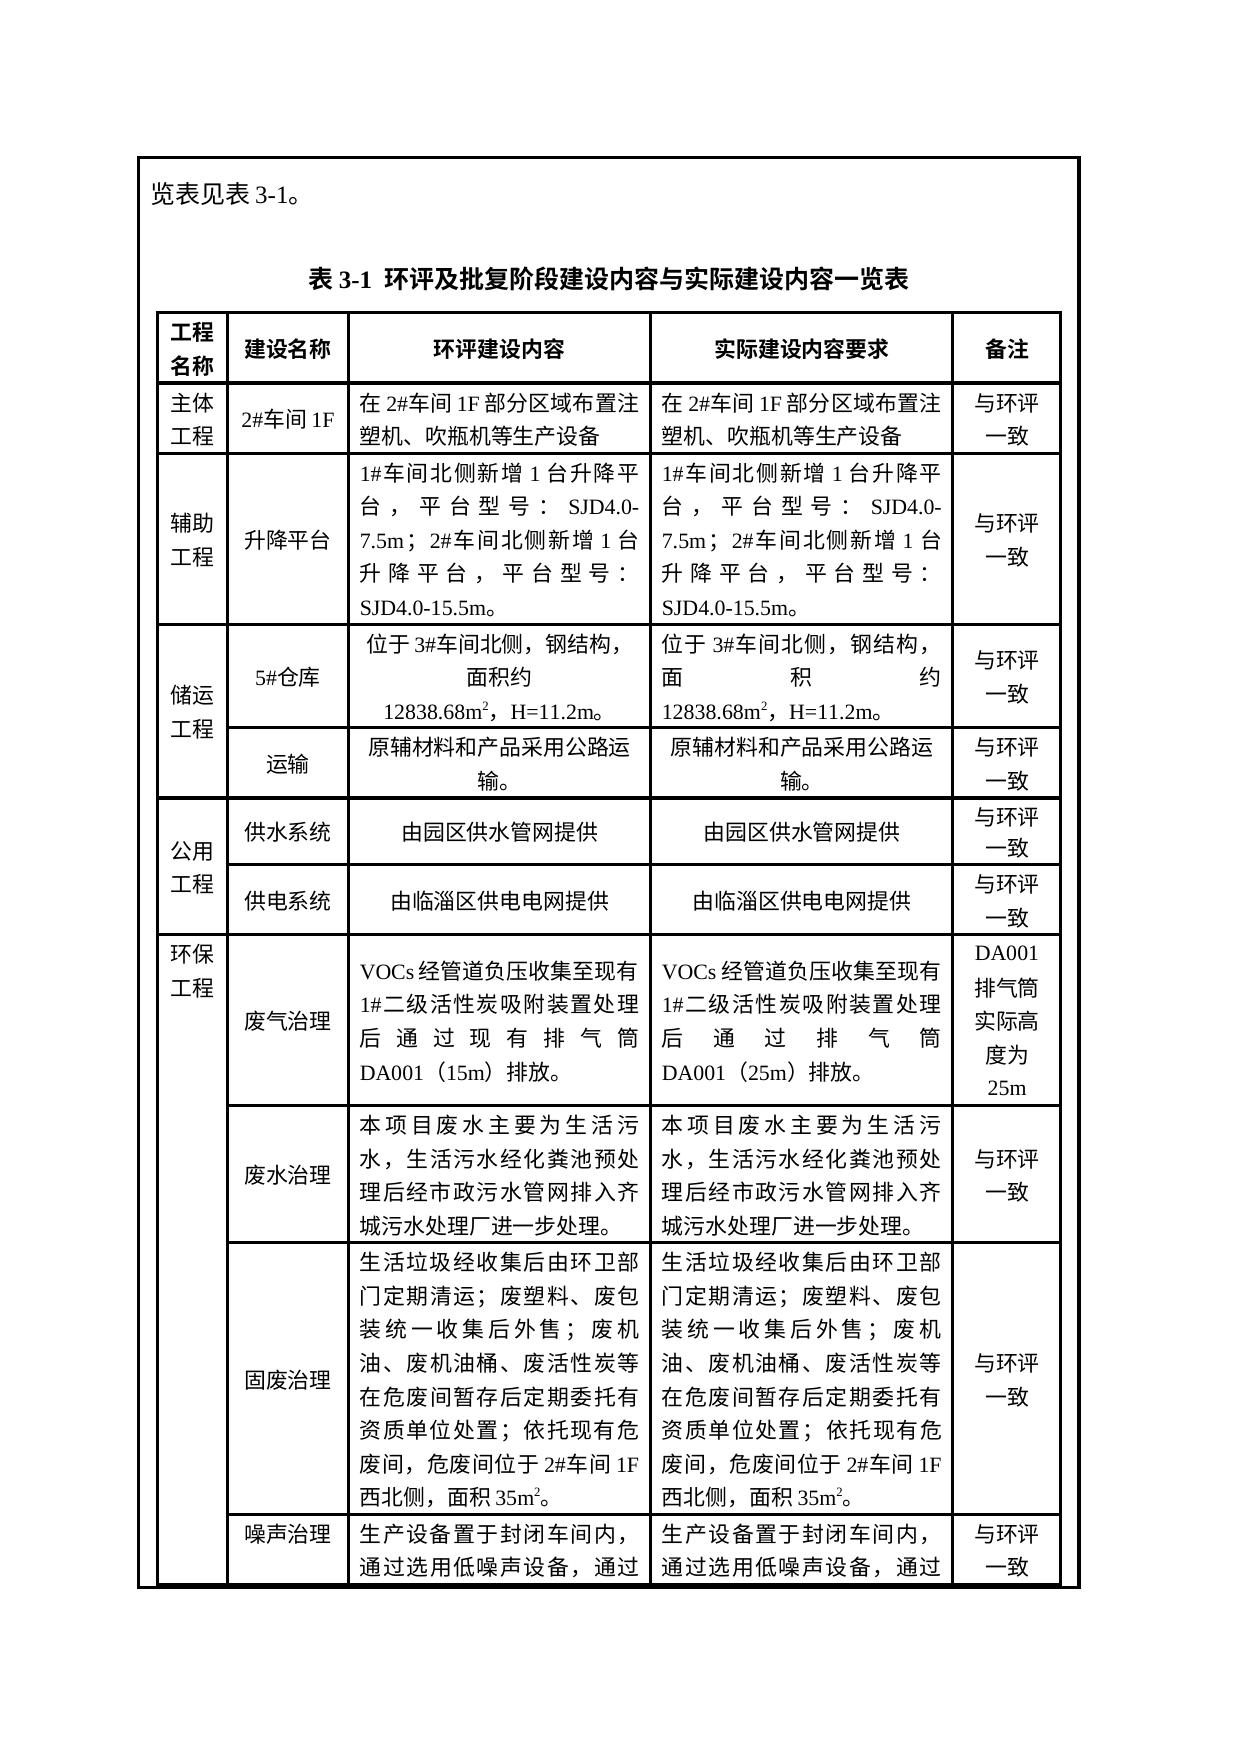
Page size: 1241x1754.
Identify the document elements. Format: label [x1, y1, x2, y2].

table_header [140, 159, 1077, 1586]
